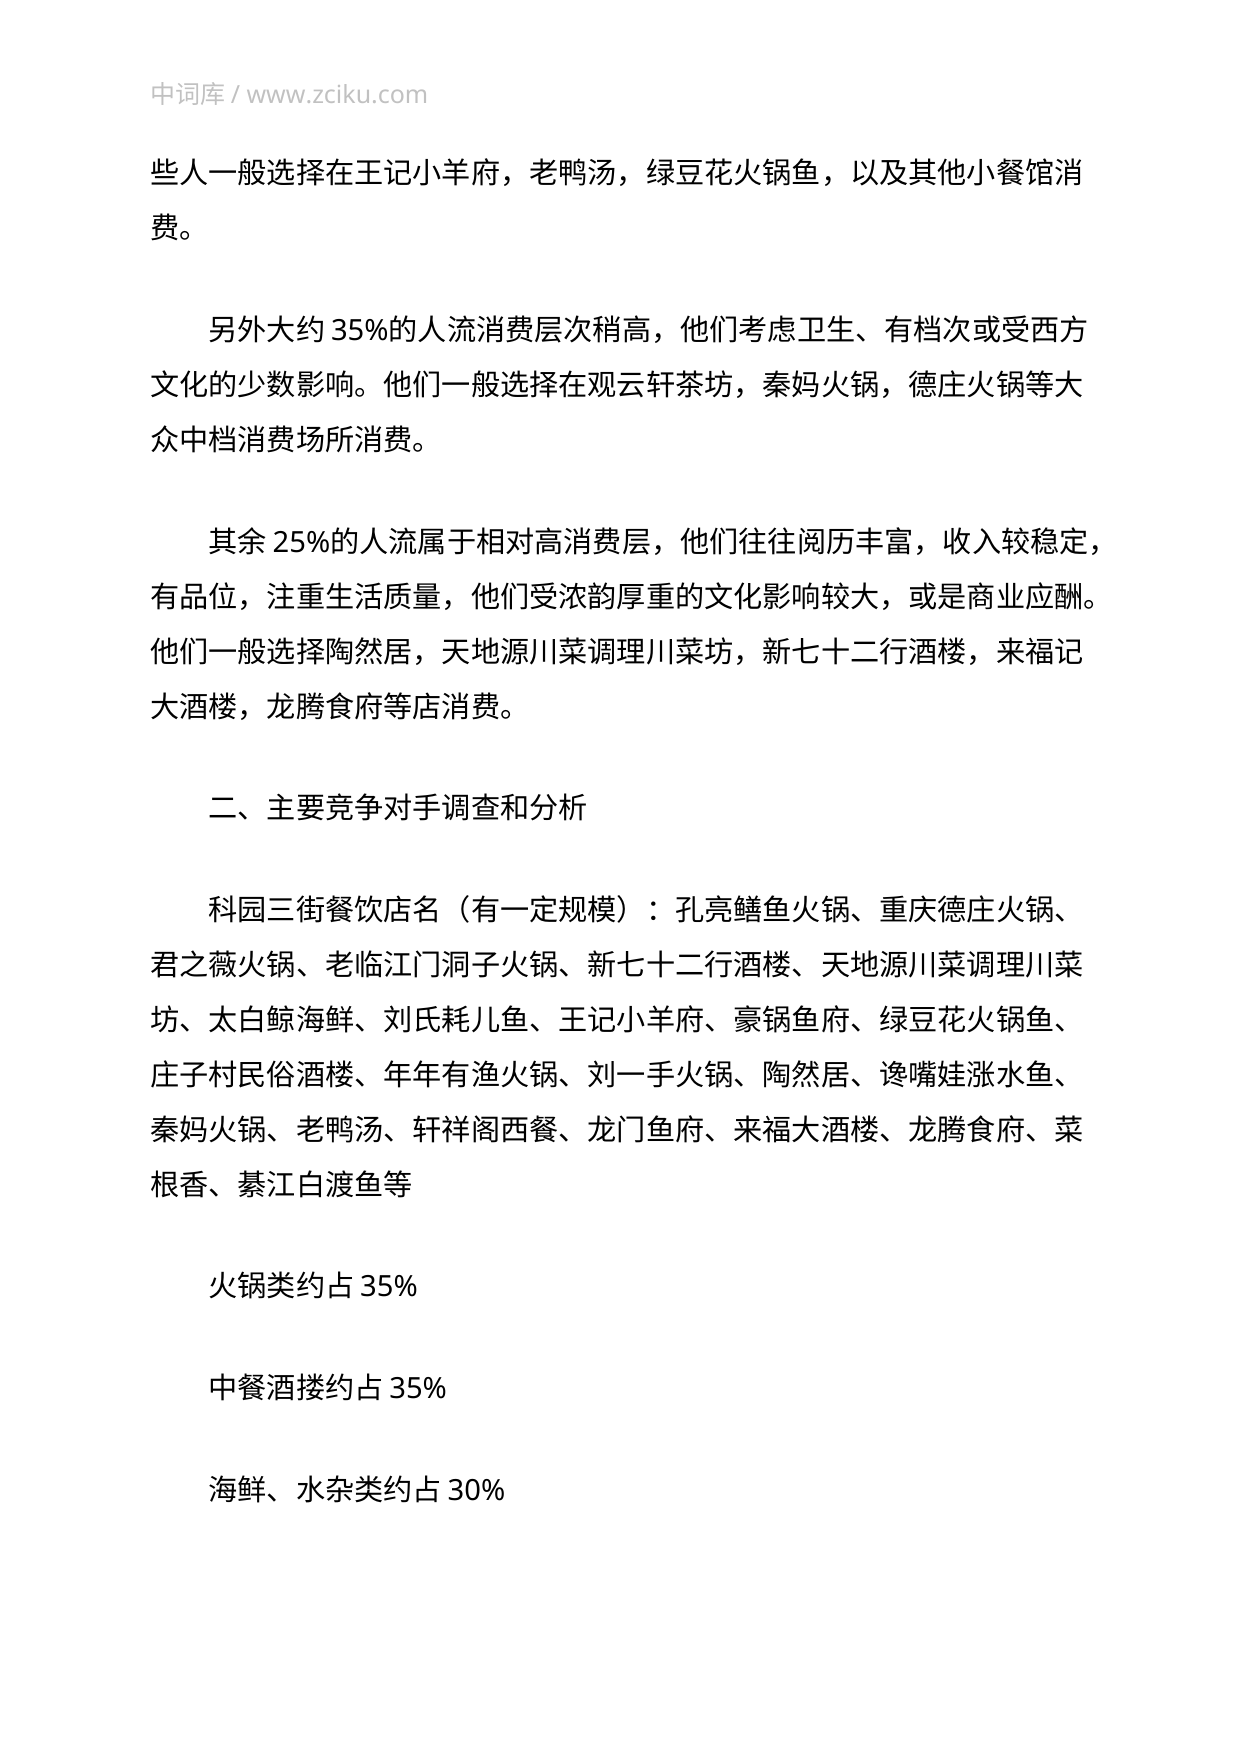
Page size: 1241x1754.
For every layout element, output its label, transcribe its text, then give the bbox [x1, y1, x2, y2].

text 海鲜、水杂类约占30% [150, 1467, 1090, 1509]
text 科园三街餐饮店名（有一定规模）：孔亮鳝鱼火锅、重庆德庄火锅、君之薇火锅、老临江门洞子火锅、新七十二行酒楼、天地源川菜调理川菜坊、太白鲸海鲜、刘氏耗儿鱼、王记小羊府、豪锅鱼府、绿豆花火锅鱼、庄子村民俗酒楼、年年有渔火锅、刘一手火锅、陶然居、谗嘴娃涨水鱼、秦妈火锅、老鸭汤、轩祥阁西餐、龙门鱼府、来福大酒楼、龙腾食府、菜根香、綦江白渡鱼等 [150, 887, 1090, 1203]
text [150, 150, 1090, 247]
text 另外大约35%的人流消费层次稍高，他们考虑卫生、有档次或受西方文化的少数影响。他们一般选择在观云轩茶坊，秦妈火锅，德庄火锅等大众中档消费场所消费。 [150, 307, 1090, 459]
text 二、主要竞争对手调查和分析 [150, 785, 1090, 827]
text 中餐酒搂约占35% [150, 1365, 1090, 1407]
text 其余25%的人流属于相对高消费层，他们往往阅历丰富，收入较稳定，有品位，注重生活质量，他们受浓韵厚重的文化影响较大，或是商业应酬。他们一般选择陶然居，天地源川菜调理川菜坊，新七十二行酒楼，来福记大酒楼，龙腾食府等店消费。 [150, 518, 1090, 725]
text 火锅类约占35% [150, 1263, 1090, 1305]
